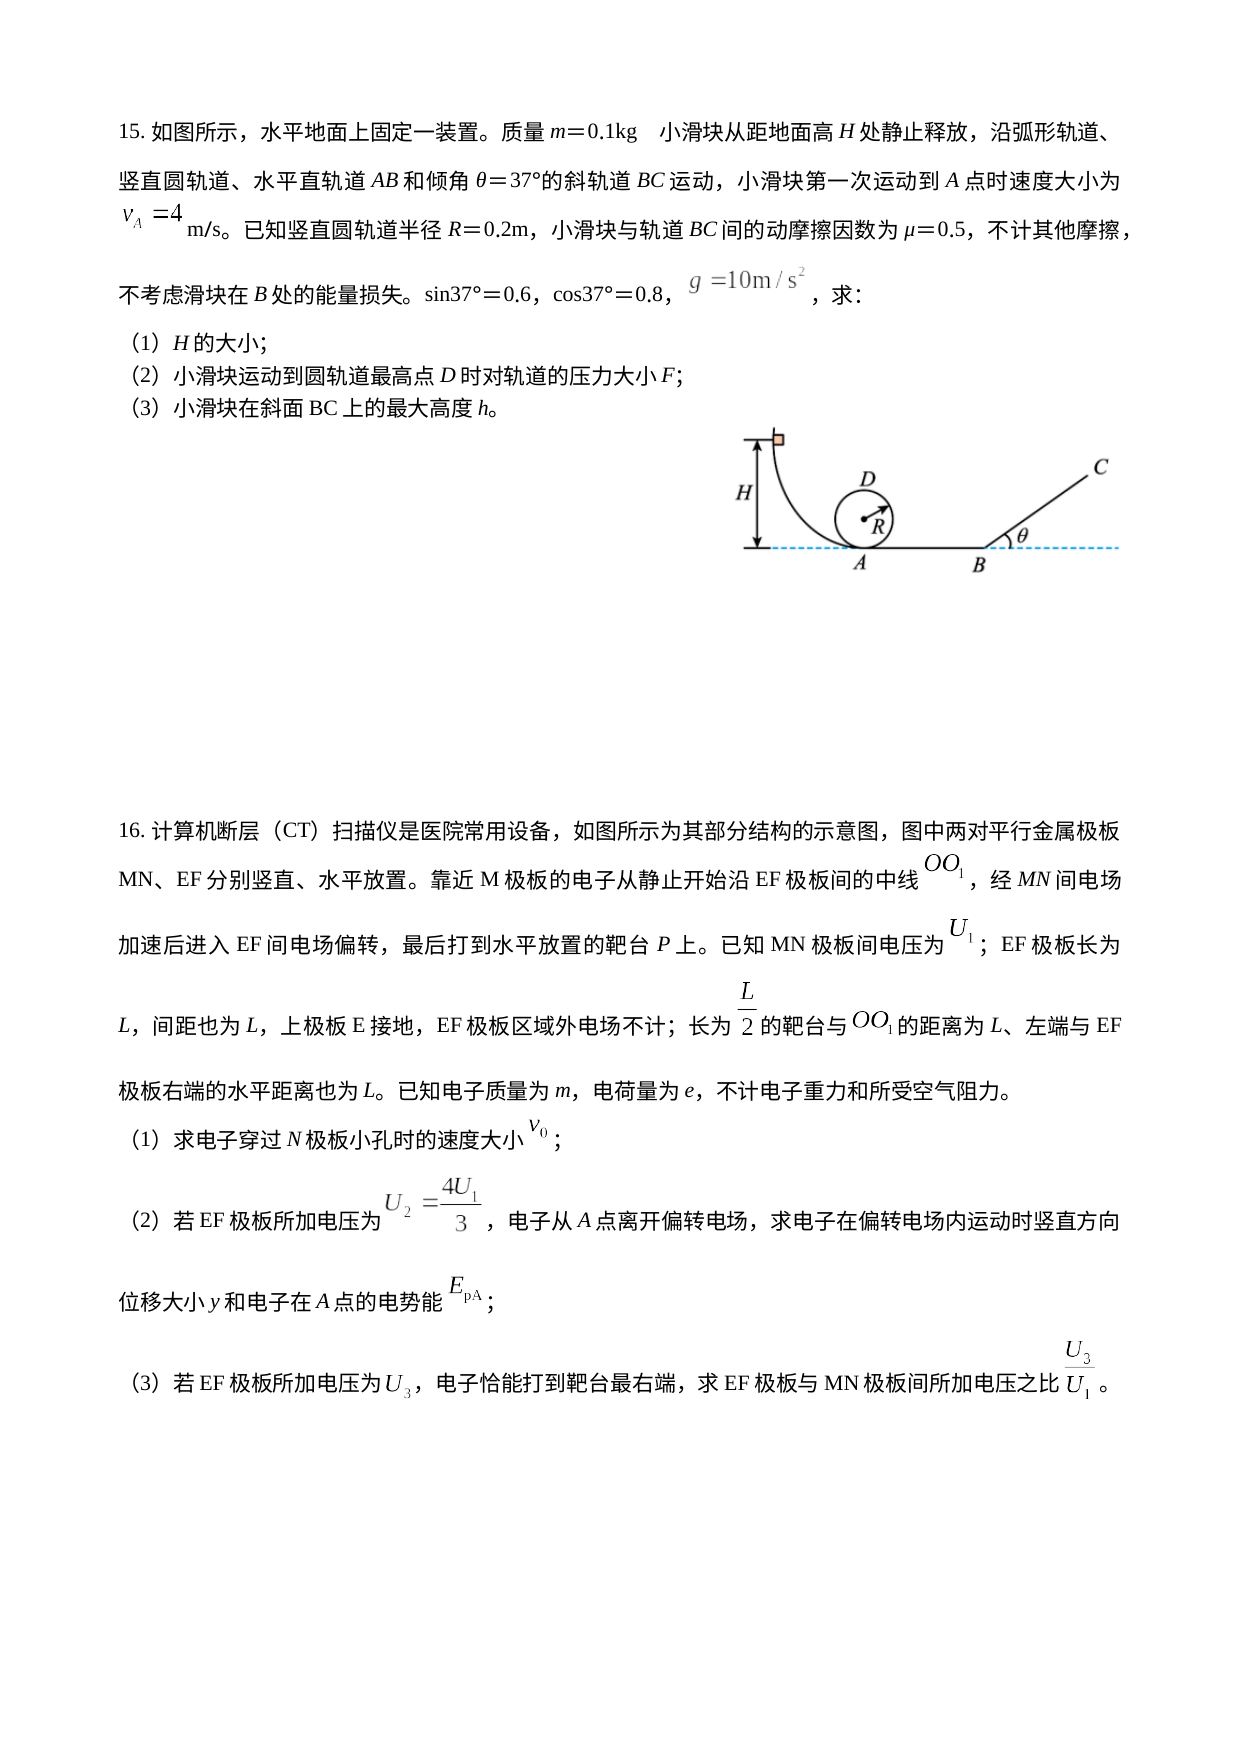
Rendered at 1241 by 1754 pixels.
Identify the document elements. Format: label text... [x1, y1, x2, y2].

text 15. 如图所示，水平地面上固定一装置。质量m＝0.1kg小滑块从距地面高H处静止释放，沿弧形轨道、竖直圆轨道、水平直轨道AB和倾角θ＝37°的斜轨道BC运动，小滑块第一次运动到A点时速度大小为m/s。已知竖直圆轨道半径R＝0.2m，小滑块与轨道BC间的动摩擦因数为μ＝0.5，不计其他摩擦，不考虑滑块在B处的能量损失。sin37°＝0.6，cos37°＝0.8，，求： [118, 98, 1122, 326]
text （3）小滑块在斜面BC上的最大高度h。 [118, 391, 1122, 423]
text （2）若EF极板所加电压为，电子从A点离开偏转电场，求电子在偏转电场内运动时竖直方向位移大小y和电子在A点的电势能； [118, 1171, 1122, 1333]
text （2）小滑块运动到圆轨道最高点D时对轨道的压力大小F； [118, 358, 1122, 391]
text （1）H的大小； [118, 326, 1122, 358]
text 16. 计算机断层（CT）扫描仪是医院常用设备，如图所示为其部分结构的示意图，图中两对平行金属极板MN、EF分别竖直、水平放置。靠近M极板的电子从静止开始沿EF极板间的中线，经MN间电场加速后进入EF间电场偏转，最后打到水平放置的靶台P上。已知MN极板间电压为；EF极板长为L，间距也为L，上极板E接地，EF极板区域外电场不计；长为的靶台与的距离为L、左端与EF极板右端的水平距离也为L。已知电子质量为m，电荷量为e，不计电子重力和所受空气阻力。 [118, 813, 1122, 1106]
picture [731, 423, 1123, 577]
text （3）若EF极板所加电压为，电子恰能打到靶台最右端，求EF极板与MN极板间所加电压之比。 [118, 1333, 1122, 1431]
text （1）求电子穿过N极板小孔时的速度大小； [118, 1106, 1122, 1171]
